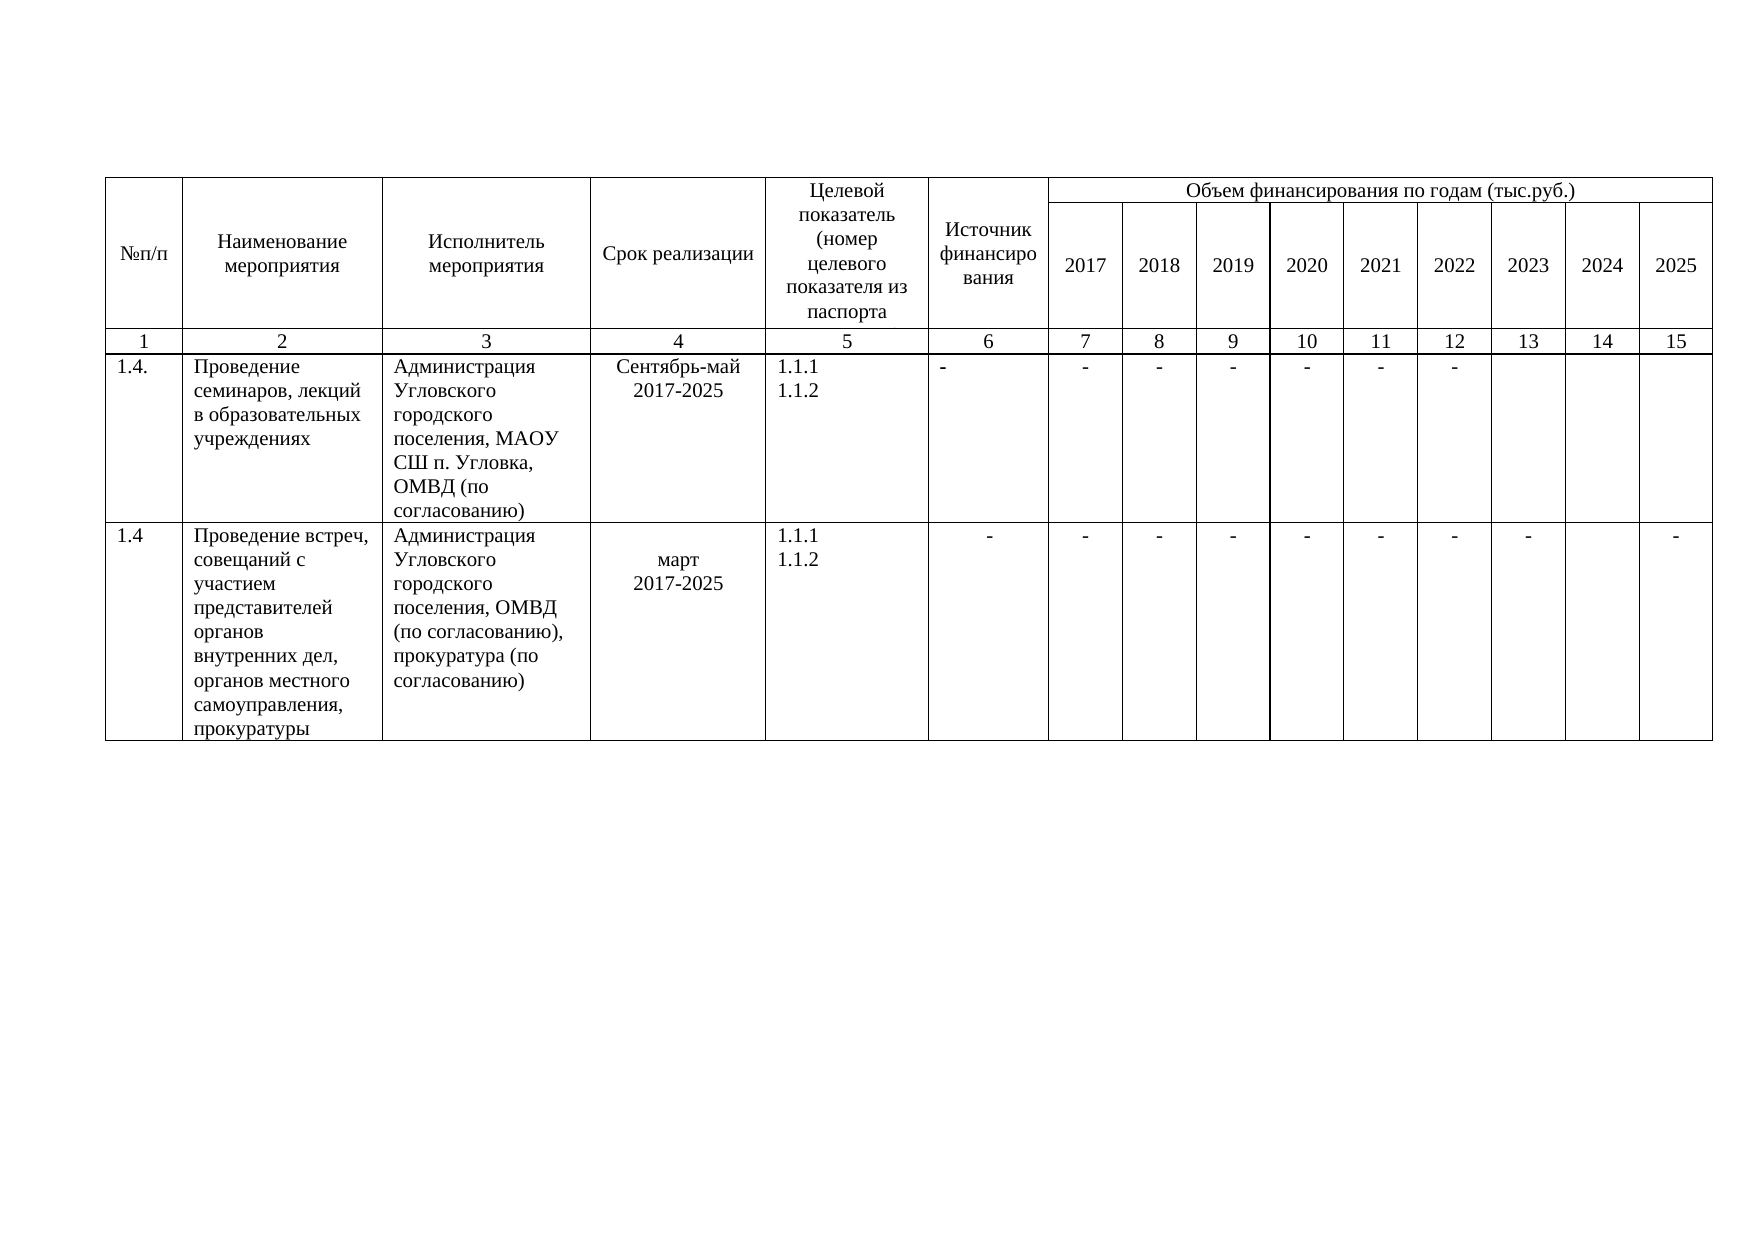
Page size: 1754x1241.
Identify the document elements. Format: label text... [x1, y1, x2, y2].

table_cell [1566, 355, 1639, 522]
table_cell - [1640, 523, 1712, 740]
table_cell 2017 [1049, 203, 1122, 327]
table_cell Проведение семинаров, лекций в образовательных учреждениях [183, 355, 382, 522]
table_cell - [1418, 355, 1491, 522]
table_cell 2025 [1640, 203, 1712, 327]
table_header Источник финансирования [929, 178, 1048, 327]
table_cell 1.4 [106, 523, 182, 740]
table_header Целевой показатель (номер целевого показателя из паспорта программы) [766, 178, 928, 327]
table_cell Сентябрь-май 2017-2025 [591, 355, 765, 522]
table_cell 2024 [1566, 203, 1639, 327]
table_header Срок реализации [591, 178, 765, 327]
table_cell - [1492, 523, 1565, 740]
table_cell 4 [591, 329, 765, 353]
table_cell 1.1.1 1.1.2 [766, 523, 928, 740]
table_cell 14 [1566, 329, 1639, 353]
table_header Исполнитель мероприятия [383, 178, 590, 327]
table_header Наименование мероприятия [183, 178, 382, 327]
table_cell - [1123, 355, 1196, 522]
table_cell 2020 [1271, 203, 1343, 327]
table_cell 8 [1123, 329, 1196, 353]
table_cell 1.1.1 1.1.2 [766, 355, 928, 522]
table_cell 2 [183, 329, 382, 353]
table_cell [1640, 355, 1712, 522]
table_cell - [1123, 523, 1196, 740]
table_cell - [1271, 523, 1343, 740]
table_cell 12 [1418, 329, 1491, 353]
table_cell - [929, 523, 1048, 740]
table_cell 1 [106, 329, 182, 353]
table_cell 7 [1049, 329, 1122, 353]
table_cell 15 [1640, 329, 1712, 353]
table_cell 10 [1271, 329, 1343, 353]
table_cell 11 [1344, 329, 1417, 353]
table_cell 6 [929, 329, 1048, 353]
table_cell - [1197, 523, 1269, 740]
table_cell [1492, 355, 1565, 522]
table_cell март 2017-2025 [591, 523, 765, 740]
table_cell 2019 [1197, 203, 1269, 327]
table_cell 2021 [1344, 203, 1417, 327]
table_cell 5 [766, 329, 928, 353]
table_cell 9 [1197, 329, 1269, 353]
table_cell 13 [1492, 329, 1565, 353]
table_cell - [1197, 355, 1269, 522]
table_cell 3 [383, 329, 590, 353]
table_cell - [1344, 523, 1417, 740]
table_cell 2023 [1492, 203, 1565, 327]
table_cell 2018 [1123, 203, 1196, 327]
table_cell - [1049, 523, 1122, 740]
table_cell Администрация Угловского городского поселения, ОМВД (по согласованию), прокуратура (по согласованию) [383, 523, 590, 740]
table_cell Проведение встреч, совещаний с участием представителей органов внутренних дел, органов местного самоуправления, прокуратуры [183, 523, 382, 740]
table_cell - [1418, 523, 1491, 740]
table_header Объем финансирования по годам (тыс.руб.) [1049, 178, 1712, 202]
table_cell - [1049, 355, 1122, 522]
table_cell 2022 [1418, 203, 1491, 327]
table_cell - [1344, 355, 1417, 522]
table_header №п/п [106, 178, 182, 327]
table_cell Администрация Угловского городского поселения, МАОУ СШ п. Угловка, ОМВД (по согласованию) [383, 355, 590, 522]
table_cell [1566, 523, 1639, 740]
table_cell - [1271, 355, 1343, 522]
table_cell 1.4. [106, 355, 182, 522]
table_cell - [929, 355, 1048, 522]
